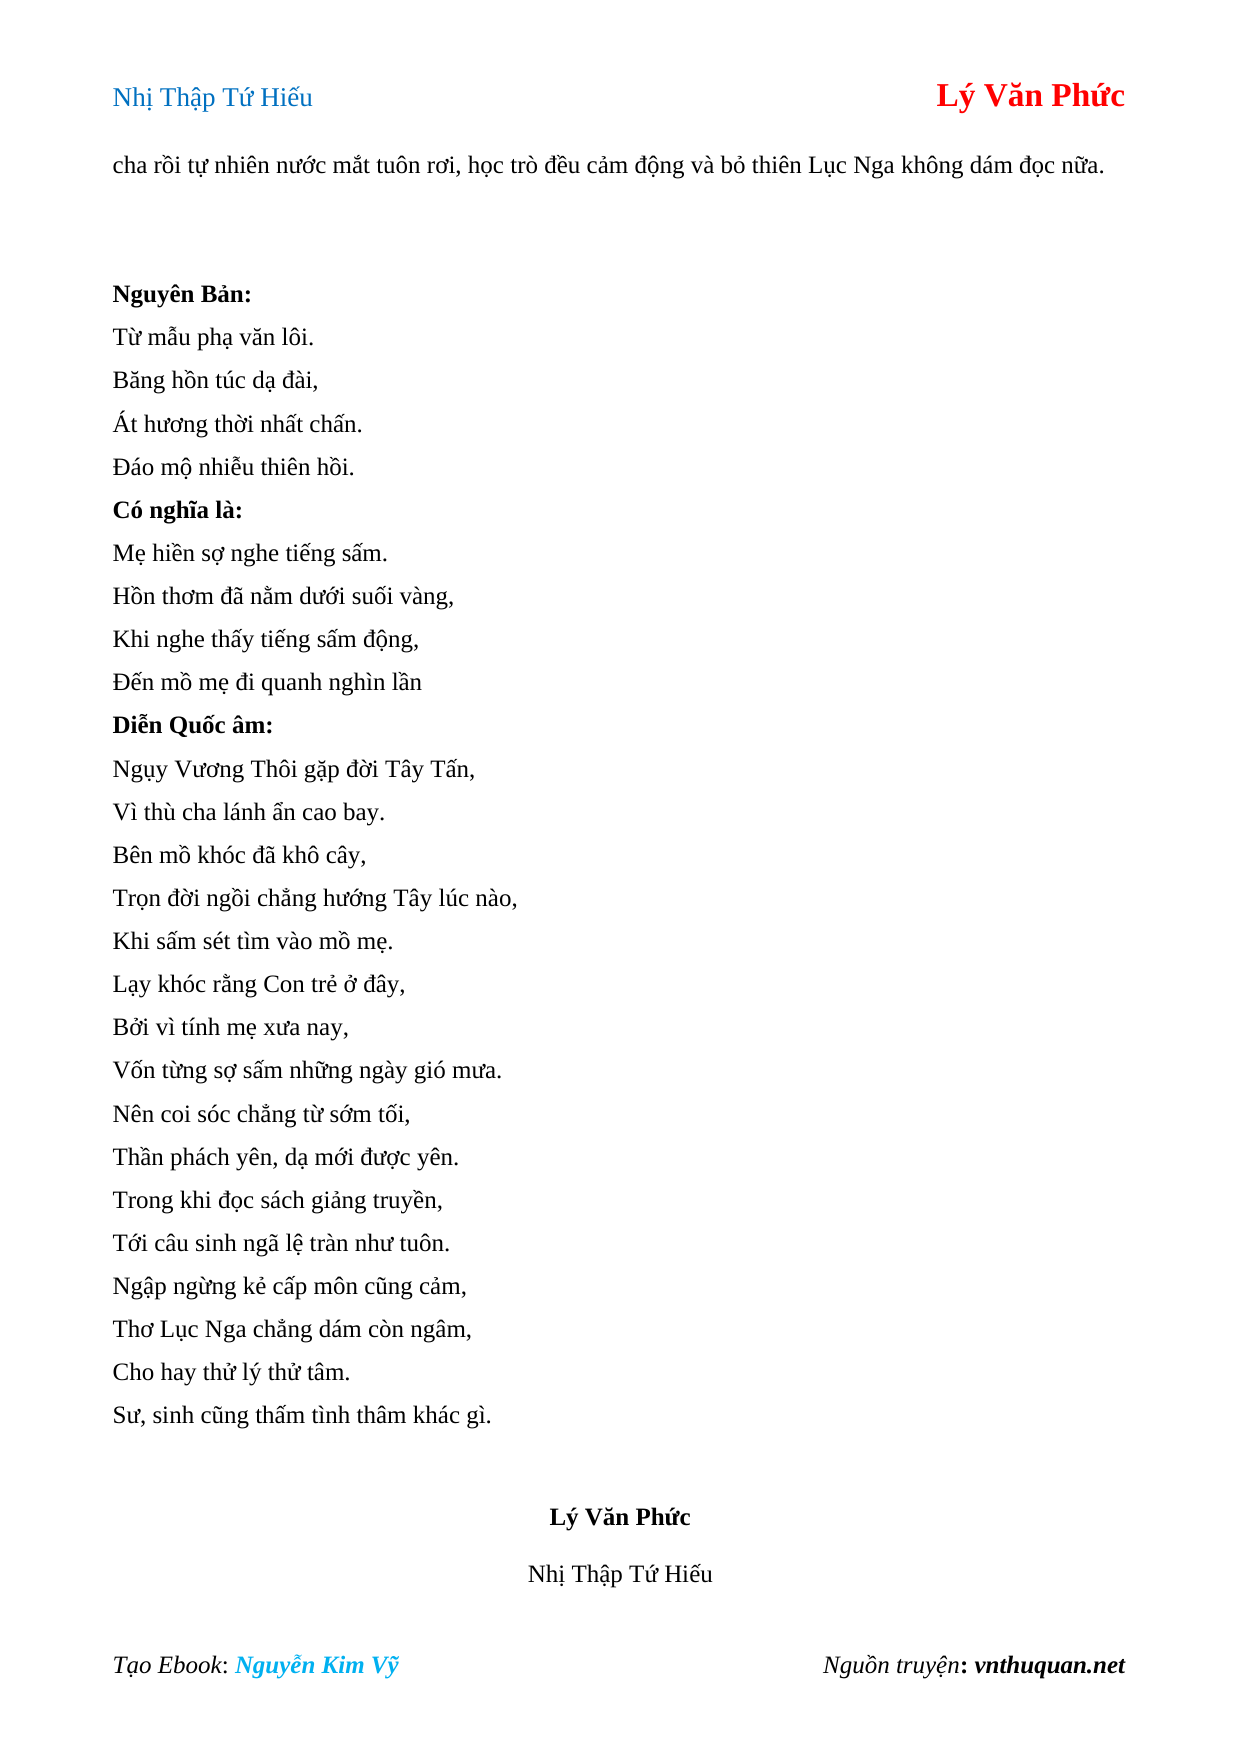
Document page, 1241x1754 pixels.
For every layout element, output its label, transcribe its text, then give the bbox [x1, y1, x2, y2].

text Nguyên Bản: Từ mẫu phạ văn lôi. Băng hồn túc dạ đài, Át hương thời nhất chấn. Đáo mộ nhiễu thiên hồi. Có nghĩa là: Mẹ hiền sợ nghe tiếng sấm. Hồn thơm đã nằm dưới suối vàng, Khi nghe thấy tiếng sấm động, Đến mồ mẹ đi quanh nghìn lần Diễn Quốc âm: Ngụy Vương Thôi gặp đời Tây Tấn, Vì thù cha lánh ẩn cao bay. Bên mồ khóc đã khô cây, Trọn đời ngồi chẳng hướng Tây lúc nào, Khi sấm sét tìm vào mồ mẹ. Lạy khóc rằng Con trẻ ở đây, Bởi vì tính mẹ xưa nay, Vốn từng sợ sấm những ngày gió mưa. Nên coi sóc chẳng từ sớm tối, Thần phách yên, dạ mới được yên. Trong khi đọc sách giảng truyền, Tới câu sinh ngã lệ tràn như tuôn. Ngập ngừng kẻ cấp môn cũng cảm, Thơ Lục Nga chẳng dám còn ngâm, Cho hay thử lý thử tâm. Sư, sinh cũng thấm tình thâm khác gì. [112, 279, 1128, 1429]
text Nhị Thập Tứ Hiếu [112, 1559, 1128, 1588]
text Lý Văn Phức [112, 1502, 1128, 1530]
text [112, 150, 1128, 265]
